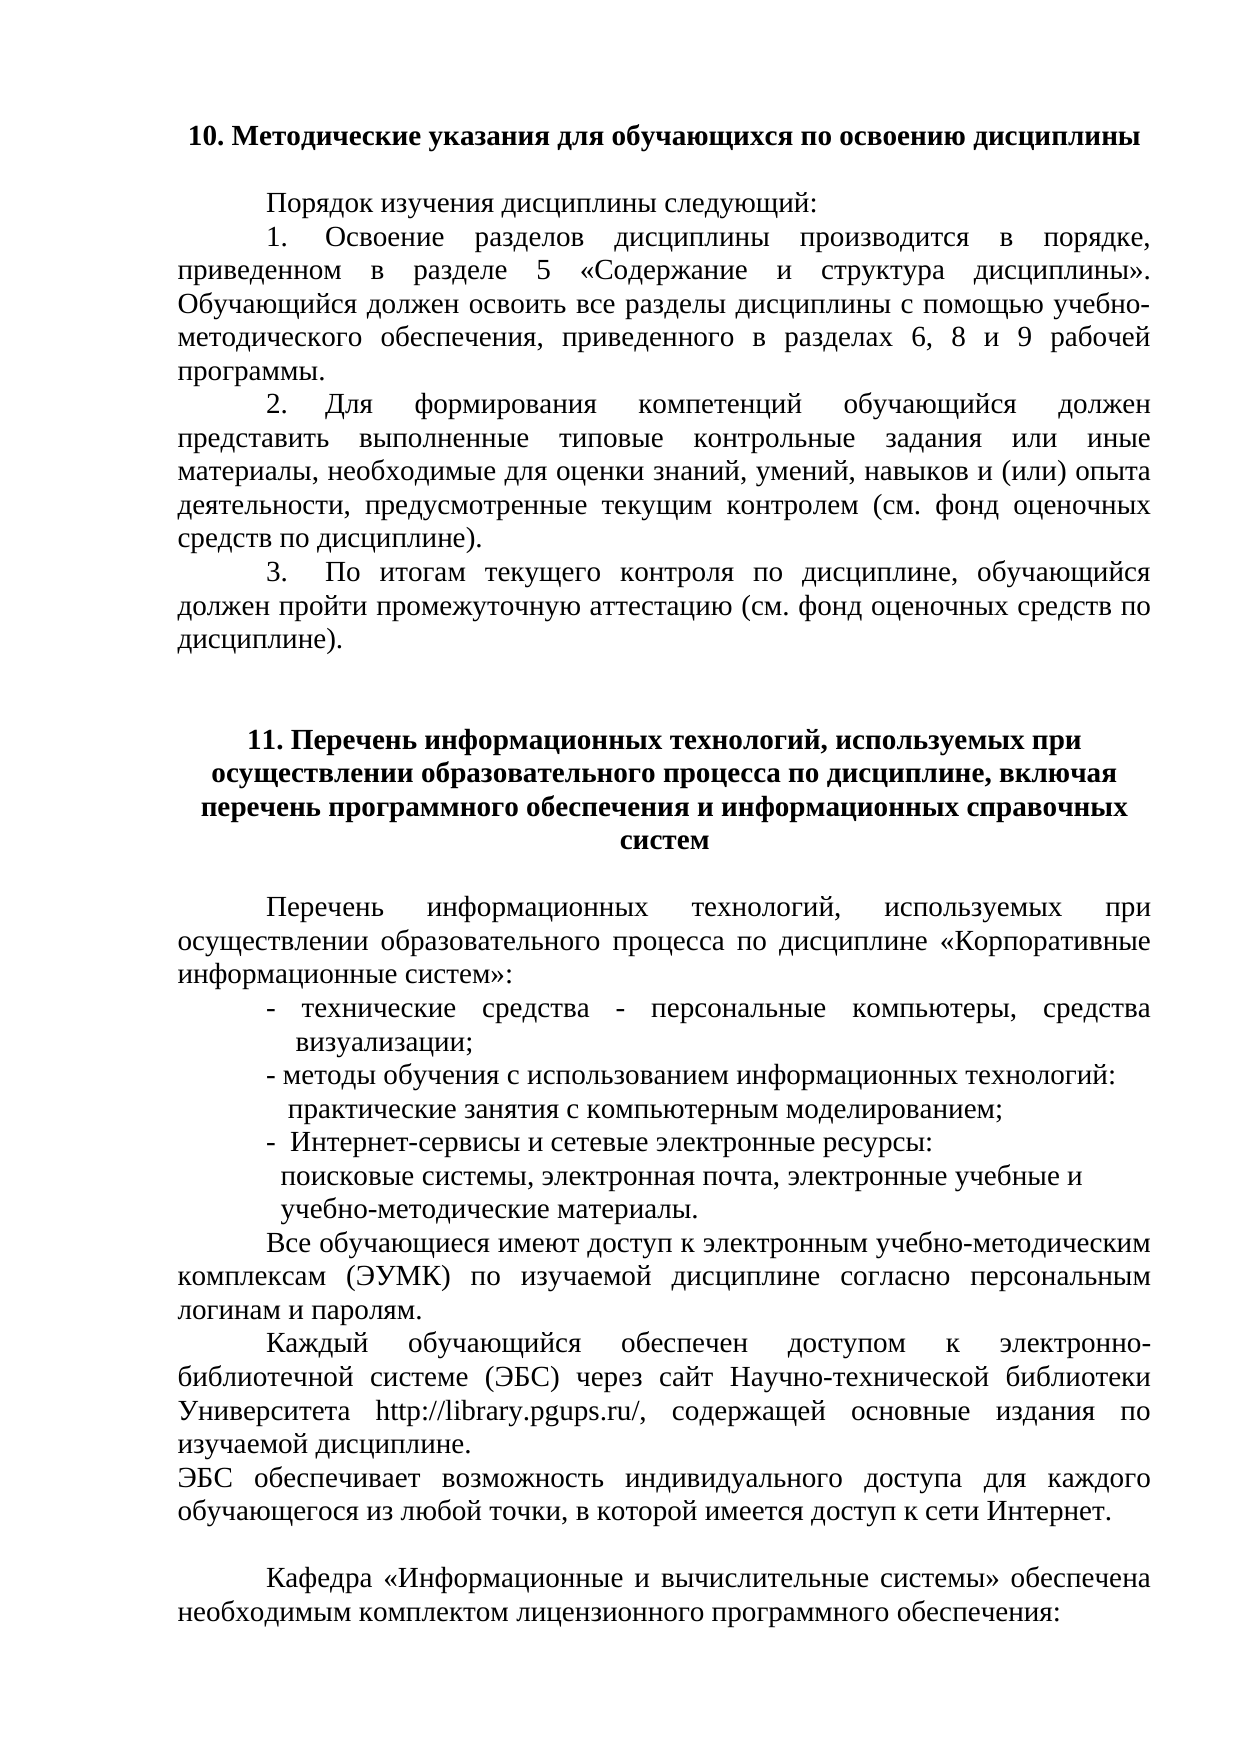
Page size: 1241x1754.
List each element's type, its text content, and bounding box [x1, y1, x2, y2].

text 10. Методические указания для обучающихся по освоению дисциплины [177, 118, 1152, 152]
text 11. Перечень информационных технологий, используемых при осуществлении образовательного процесса по дисциплине, включая перечень программного обеспечения и информационных справочных систем [177, 722, 1152, 856]
text - Интернет-сервисы и сетевые электронные ресурсы: [266, 1124, 1152, 1158]
list Освоение разделов дисциплины производится в порядке, приведенном в разделе 5 «Содержание и структура дисциплины». Обучающийся должен освоить все разделы дисциплины с помощью учебно-методического обеспечения, приведенного в разделах 6, 8 и 9 рабочей программы. [177, 219, 1152, 386]
text Кафедра «Информационные и вычислительные системы» обеспечена необходимым комплектом лицензионного программного обеспечения: [177, 1560, 1152, 1627]
text практические занятия с компьютерным моделированием; [266, 1091, 1152, 1124]
text - технические средства - персональные компьютеры, средства визуализации; [266, 990, 1152, 1057]
text Порядок изучения дисциплины следующий: [177, 185, 1152, 219]
text Перечень информационных технологий, используемых при осуществлении образовательного процесса по дисциплине «Корпоративные информационные систем»: [177, 889, 1152, 990]
text поисковые системы, электронная почта, электронные учебные и [266, 1158, 1152, 1191]
text Все обучающиеся имеют доступ к электронным учебно-методическим комплексам (ЭУМК) по изучаемой дисциплине согласно персональным логинам и паролям. [177, 1225, 1152, 1326]
text - методы обучения с использованием информационных технологий: [266, 1057, 1152, 1091]
text Каждый обучающийся обеспечен доступом к электронно-библиотечной системе (ЭБС) через сайт Научно-технической библиотеки Университета http://library.pgups.ru/, содержащей основные издания по изучаемой дисциплине. [177, 1326, 1152, 1460]
text учебно-методические материалы. [266, 1191, 1152, 1225]
text ЭБС обеспечивает возможность индивидуального доступа для каждого обучающегося из любой точки, в которой имеется доступ к сети Интернет. [177, 1460, 1152, 1527]
list По итогам текущего контроля по дисциплине, обучающийся должен пройти промежуточную аттестацию (см. фонд оценочных средств по дисциплине). [177, 554, 1152, 655]
list Для формирования компетенций обучающийся должен представить выполненные типовые контрольные задания или иные материалы, необходимые для оценки знаний, умений, навыков и (или) опыта деятельности, предусмотренные текущим контролем (см. фонд оценочных средств по дисциплине). [177, 386, 1152, 554]
